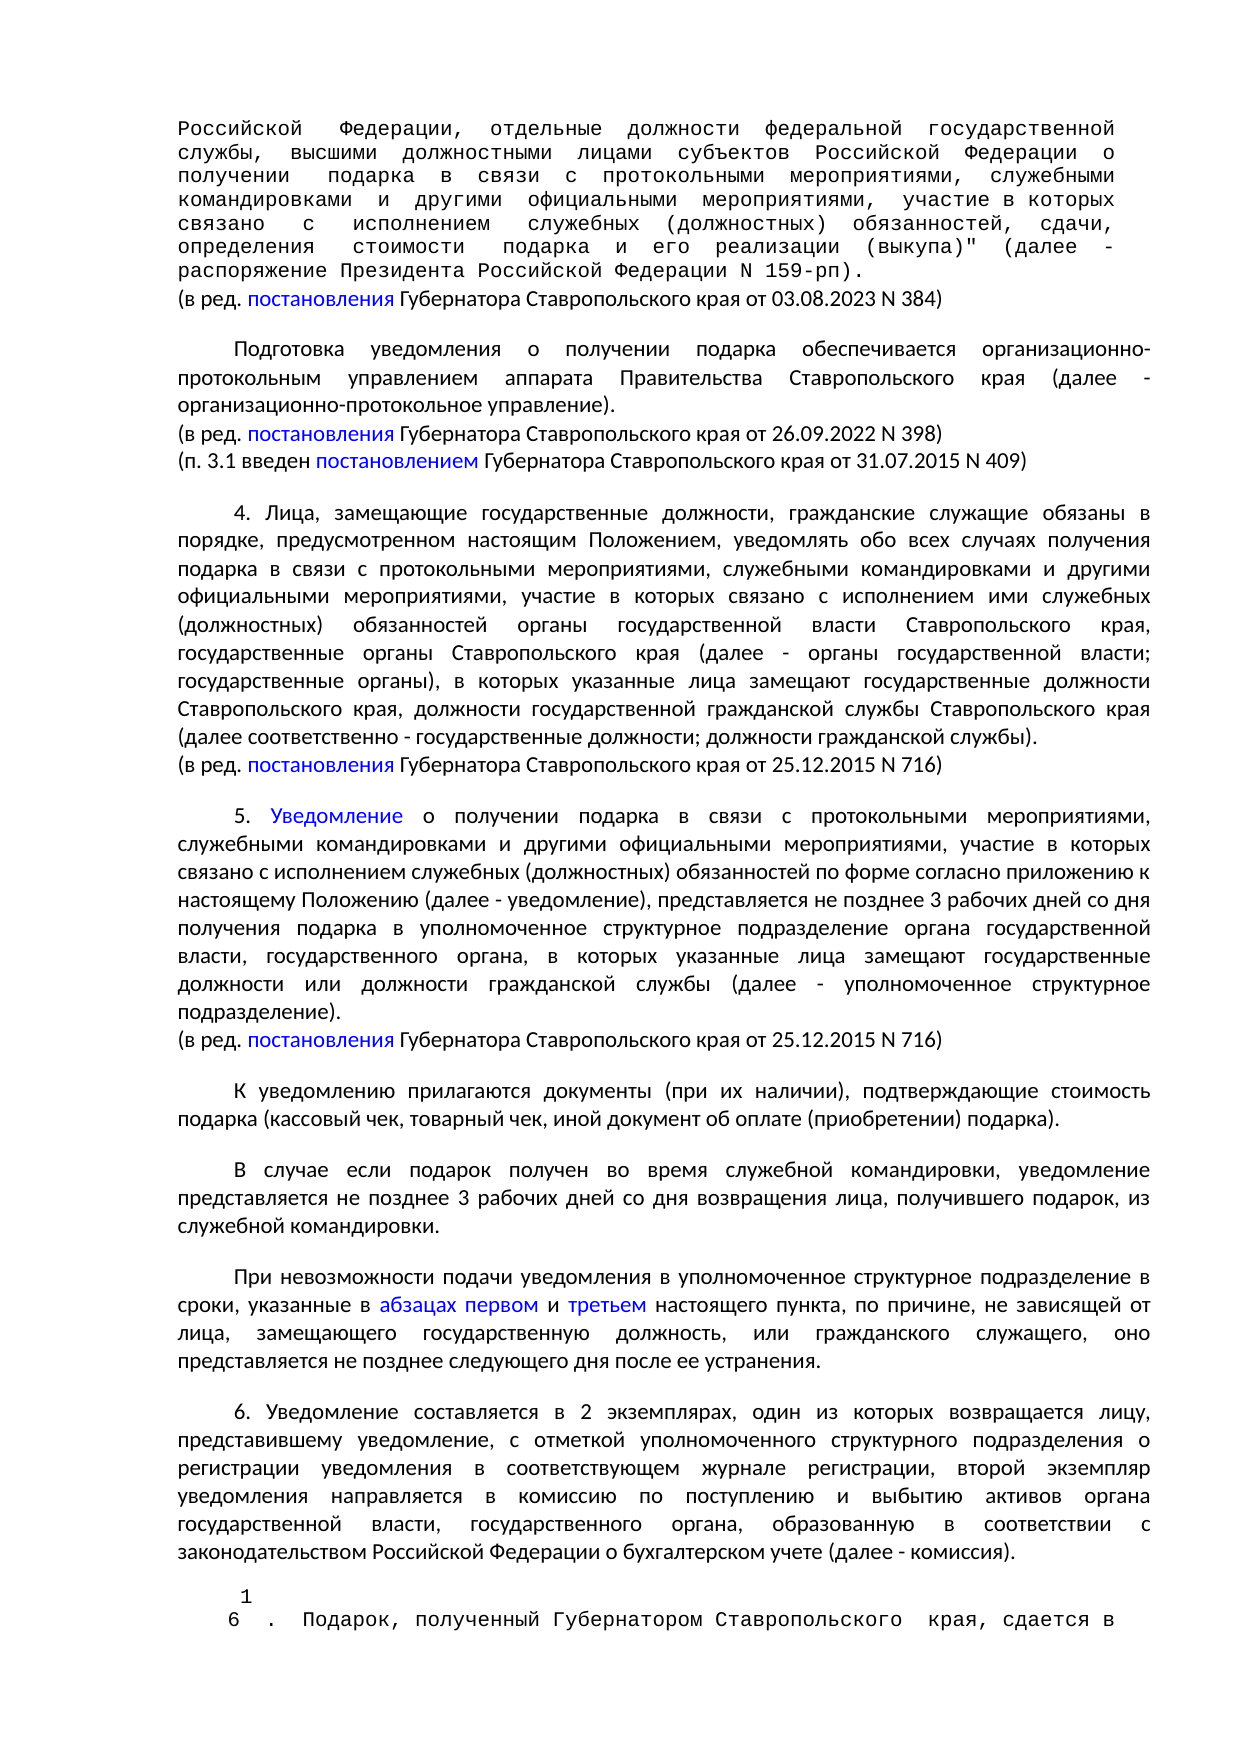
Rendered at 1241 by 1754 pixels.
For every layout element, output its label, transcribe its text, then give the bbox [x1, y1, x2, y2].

text Подготовка уведомления о получении подарка обеспечивается организационно-протокольным управлением аппарата Правительства Ставропольского края (далее - организационно-протокольное управление). [177, 334, 1152, 419]
text (в ред. постановления Губернатора Ставропольского края от 25.12.2015 N 716) [177, 750, 1152, 778]
text 6 . Подарок, полученный Губернатором Ставропольского края, сдается в [177, 1609, 1152, 1633]
text службы, высшими должностными лицами субъектов Российской Федерации о [177, 142, 1152, 165]
text 1 [177, 1586, 1152, 1609]
text 5. Уведомление о получении подарка в связи с протокольными мероприятиями, служебными командировками и другими официальными мероприятиями, участие в которых связано с исполнением служебных (должностных) обязанностей по форме согласно приложению к настоящему Положению (далее - уведомление), представляется не позднее 3 рабочих дней со дня получения подарка в уполномоченное структурное подразделение органа государственной власти, государственного органа, в которых указанные лица замещают государственные должности или должности гражданской службы (далее - уполномоченное структурное подразделение). [177, 801, 1152, 1025]
text 4. Лица, замещающие государственные должности, гражданские служащие обязаны в порядке, предусмотренном настоящим Положением, уведомлять обо всех случаях получения подарка в связи с протокольными мероприятиями, служебными командировками и другими официальными мероприятиями, участие в которых связано с исполнением ими служебных (должностных) обязанностей органы государственной власти Ставропольского края, государственные органы Ставропольского края (далее - органы государственной власти; государственные органы), в которых указанные лица замещают государственные должности Ставропольского края, должности государственной гражданской службы Ставропольского края (далее соответственно - государственные должности; должности гражданской службы). [177, 498, 1152, 750]
text получении подарка в связи с протокольными мероприятиями, служебными [177, 165, 1152, 189]
text (в ред. постановления Губернатора Ставропольского края от 03.08.2023 N 384) [177, 284, 1152, 312]
text (в ред. постановления Губернатора Ставропольского края от 26.09.2022 N 398) [177, 419, 1152, 447]
text (в ред. постановления Губернатора Ставропольского края от 25.12.2015 N 716) [177, 1025, 1152, 1053]
text К уведомлению прилагаются документы (при их наличии), подтверждающие стоимость подарка (кассовый чек, товарный чек, иной документ об оплате (приобретении) подарка). [177, 1076, 1152, 1132]
text командировками и другими официальными мероприятиями, участие в которых [177, 189, 1152, 213]
text В случае если подарок получен во время служебной командировки, уведомление представляется не позднее 3 рабочих дней со дня возвращения лица, получившего подарок, из служебной командировки. [177, 1155, 1152, 1239]
text Российской Федерации, отдельные должности федеральной государственной [177, 118, 1152, 142]
text 6. Уведомление составляется в 2 экземплярах, один из которых возвращается лицу, представившему уведомление, с отметкой уполномоченного структурного подразделения о регистрации уведомления в соответствующем журнале регистрации, второй экземпляр уведомления направляется в комиссию по поступлению и выбытию активов органа государственной власти, государственного органа, образованную в соответствии с законодательством Российской Федерации о бухгалтерском учете (далее - комиссия). [177, 1397, 1152, 1565]
text (п. 3.1 введен постановлением Губернатора Ставропольского края от 31.07.2015 N 409) [177, 447, 1152, 475]
text При невозможности подачи уведомления в уполномоченное структурное подразделение в сроки, указанные в абзацах первом и третьем настоящего пункта, по причине, не зависящей от лица, замещающего государственную должность, или гражданского служащего, оно представляется не позднее следующего дня после ее устранения. [177, 1262, 1152, 1374]
text определения стоимости подарка и его реализации (выкупа)" (далее - [177, 236, 1152, 260]
text связано с исполнением служебных (должностных) обязанностей, сдачи, [177, 213, 1152, 236]
text распоряжение Президента Российской Федерации N 159-рп). [177, 260, 1152, 284]
